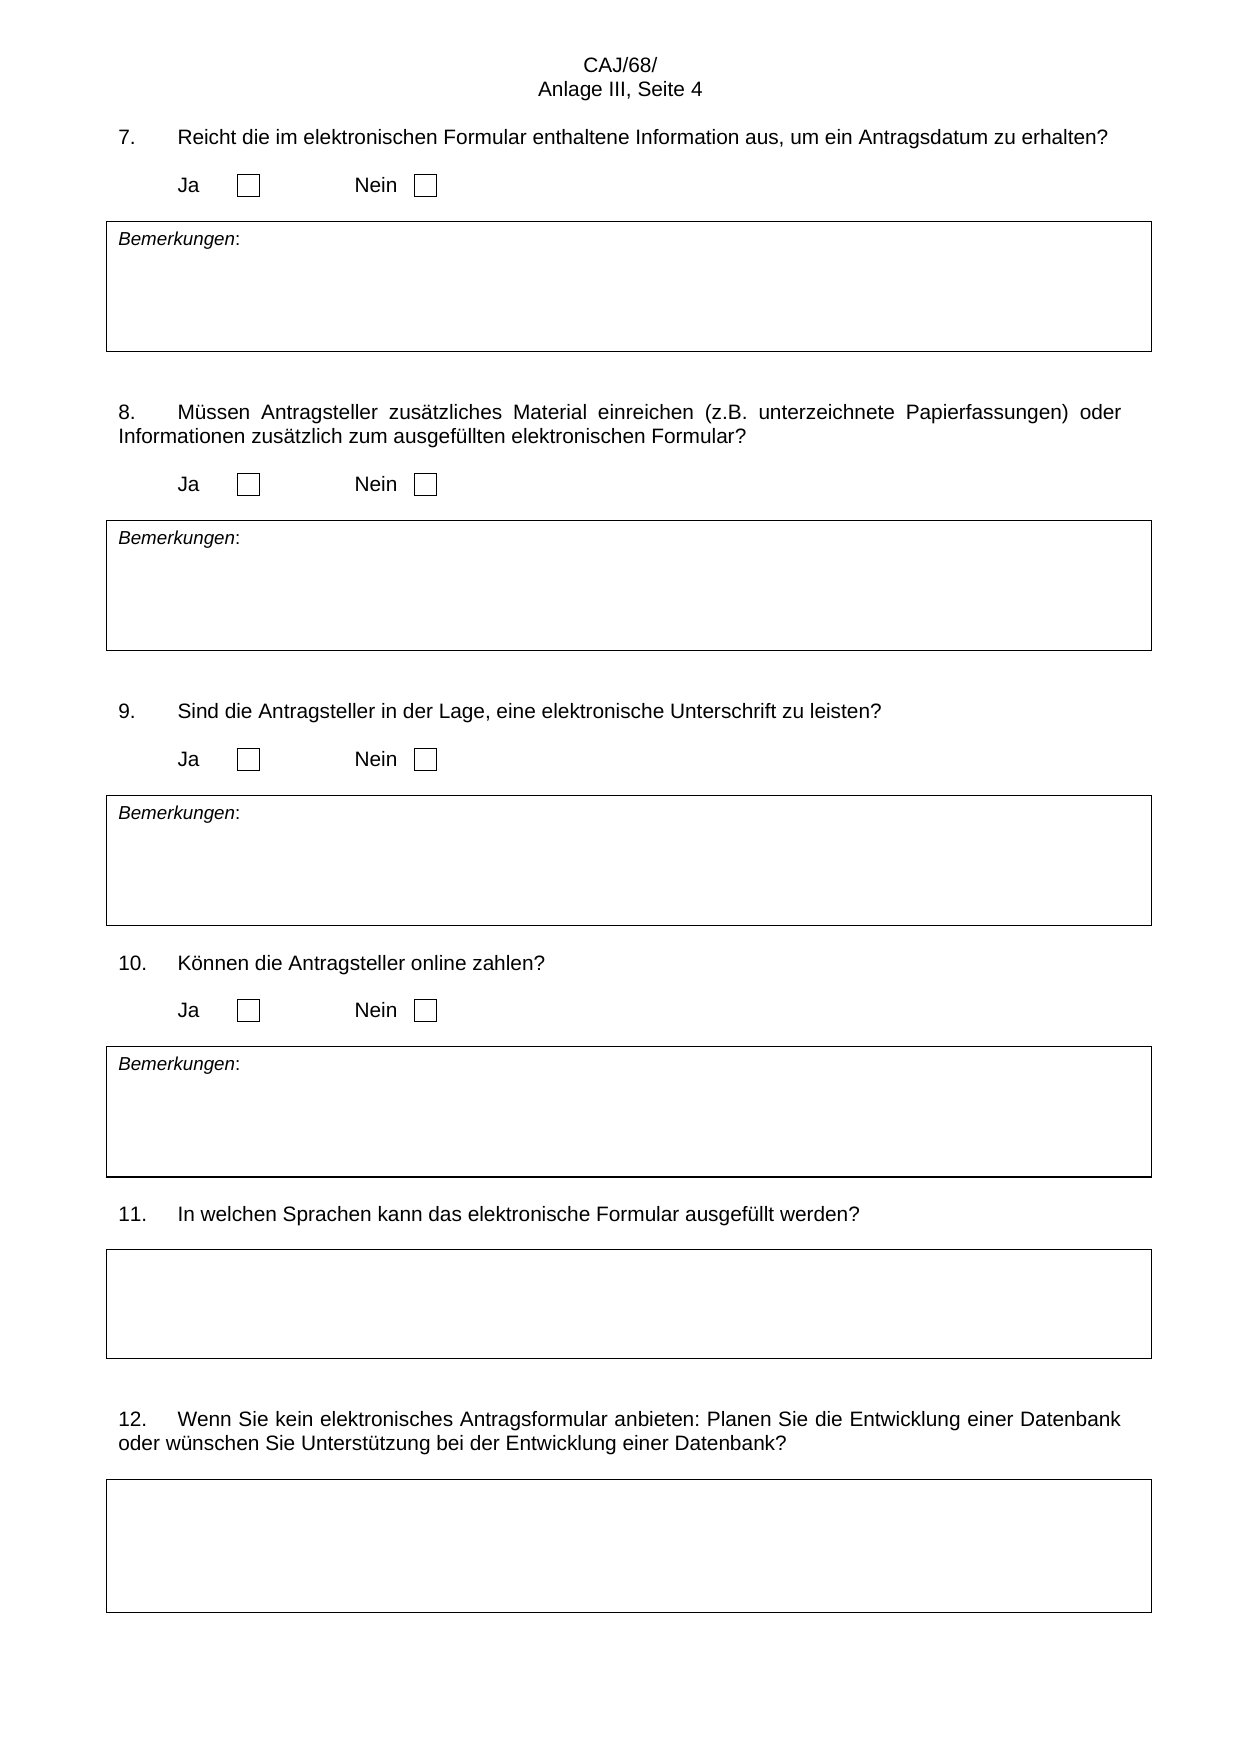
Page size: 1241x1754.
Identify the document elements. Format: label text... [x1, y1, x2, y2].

text Ja Nein [118, 747, 1122, 771]
table_header Bemerkungen: [107, 796, 1151, 925]
text 9. Sind die Antragsteller in der Lage, eine elektronische Unterschrift zu leisten? [118, 699, 1122, 723]
table_header Bemerkungen: [107, 222, 1151, 351]
table_header [107, 1480, 1151, 1612]
table_header [107, 1250, 1151, 1358]
table_header Bemerkungen: [107, 521, 1151, 650]
text 7. Reicht die im elektronischen Formular enthaltene Information aus, um ein Antragsdatum zu erhalten? [118, 125, 1122, 149]
text 10. Können die Antragsteller online zahlen? [118, 950, 1122, 974]
table_header Bemerkungen: [107, 1047, 1151, 1176]
text 12. Wenn Sie kein elektronisches Antragsformular anbieten: Planen Sie die Entwicklung einer Datenbank oder wünschen Sie Unterstützung bei der Entwicklung einer Datenbank? [118, 1407, 1122, 1455]
text Ja Nein [118, 998, 1122, 1022]
text Ja Nein [118, 472, 1122, 496]
text 8. Müssen Antragsteller zusätzliches Material einreichen (z.B. unterzeichnete Papierfassungen) oder Informationen zusätzlich zum ausgefüllten elektronischen Formular? [118, 400, 1122, 448]
text Ja Nein [118, 173, 1122, 197]
text 11. In welchen Sprachen kann das elektronische Formular ausgefüllt werden? [118, 1201, 1122, 1225]
